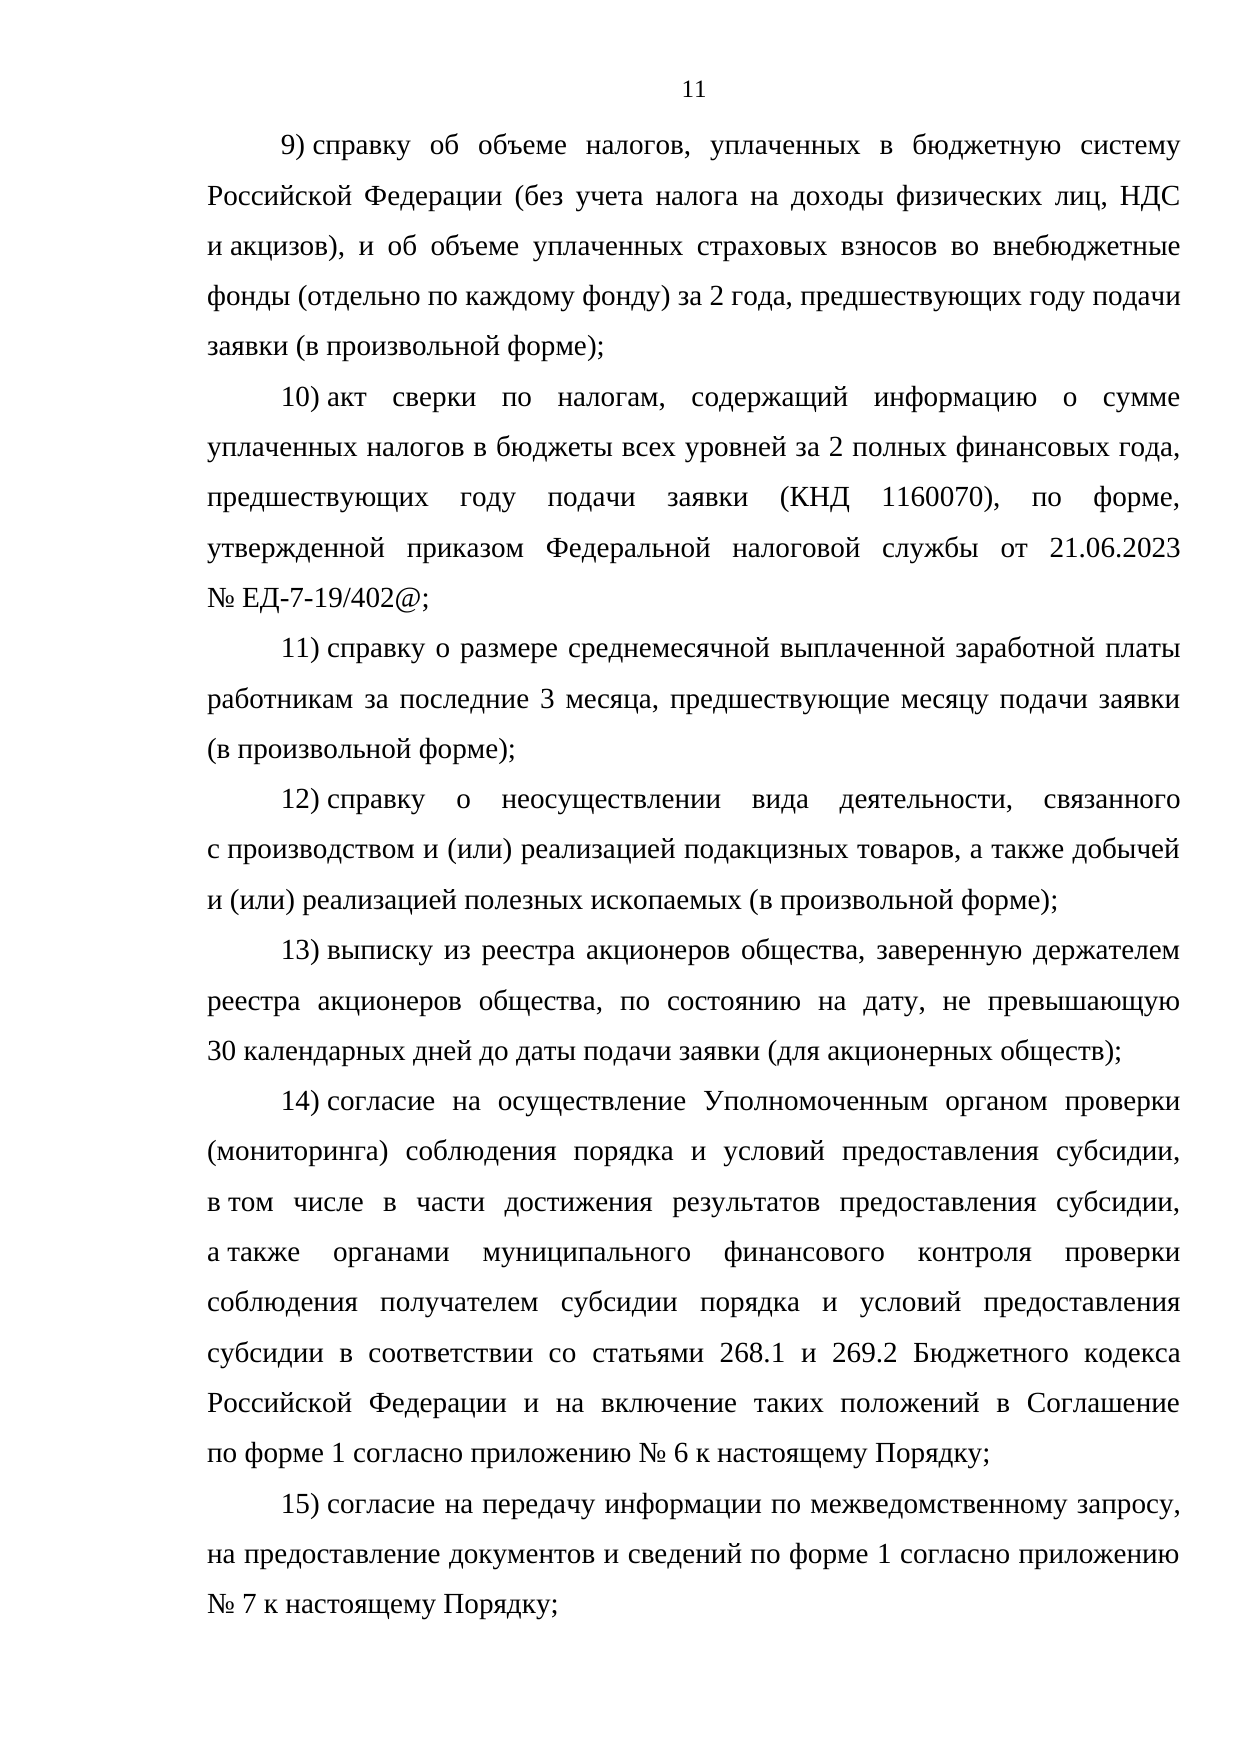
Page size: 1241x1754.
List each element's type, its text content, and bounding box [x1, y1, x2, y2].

text 12) справку о неосуществлении вида деятельности, связанного с производством и (или) реализацией подакцизных товаров, а также добычей и (или) реализацией полезных ископаемых (в произвольной форме); [207, 781, 1181, 916]
text 14) согласие на осуществление Уполномоченным органом проверки (мониторинга) соблюдения порядка и условий предоставления субсидии, в том числе в части достижения результатов предоставления субсидии, а также органами муниципального финансового контроля проверки соблюдения получателем субсидии порядка и условий предоставления субсидии в соответствии со статьями 268.1 и 269.2 Бюджетного кодекса Российской Федерации и на включение таких положений в Соглашение по форме 1 согласно приложению № 6 к настоящему Порядку; [207, 1083, 1181, 1469]
text 15) согласие на передачу информации по межведомственному запросу, на предоставление документов и сведений по форме 1 согласно приложению № 7 к настоящему Порядку; [207, 1486, 1181, 1620]
text 9) справку об объеме налогов, уплаченных в бюджетную систему Российской Федерации (без учета налога на доходы физических лиц, НДС и акцизов), и об объеме уплаченных страховых взносов во внебюджетные фонды (отдельно по каждому фонду) за 2 года, предшествующих году подачи заявки (в произвольной форме); [207, 127, 1181, 362]
text 13) выписку из реестра акционеров общества, заверенную держателем реестра акционеров общества, по состоянию на дату, не превышающую 30 календарных дней до даты подачи заявки (для акционерных обществ); [207, 932, 1181, 1066]
text 10) акт сверки по налогам, содержащий информацию о сумме уплаченных налогов в бюджеты всех уровней за 2 полных финансовых года, предшествующих году подачи заявки (КНД 1160070), по форме, утвержденной приказом Федеральной налоговой службы от 21.06.2023 № ЕД-7-19/402@; [207, 379, 1181, 614]
text 11) справку о размере среднемесячной выплаченной заработной платы работникам за последние 3 месяца, предшествующие месяцу подачи заявки (в произвольной форме); [207, 630, 1181, 764]
